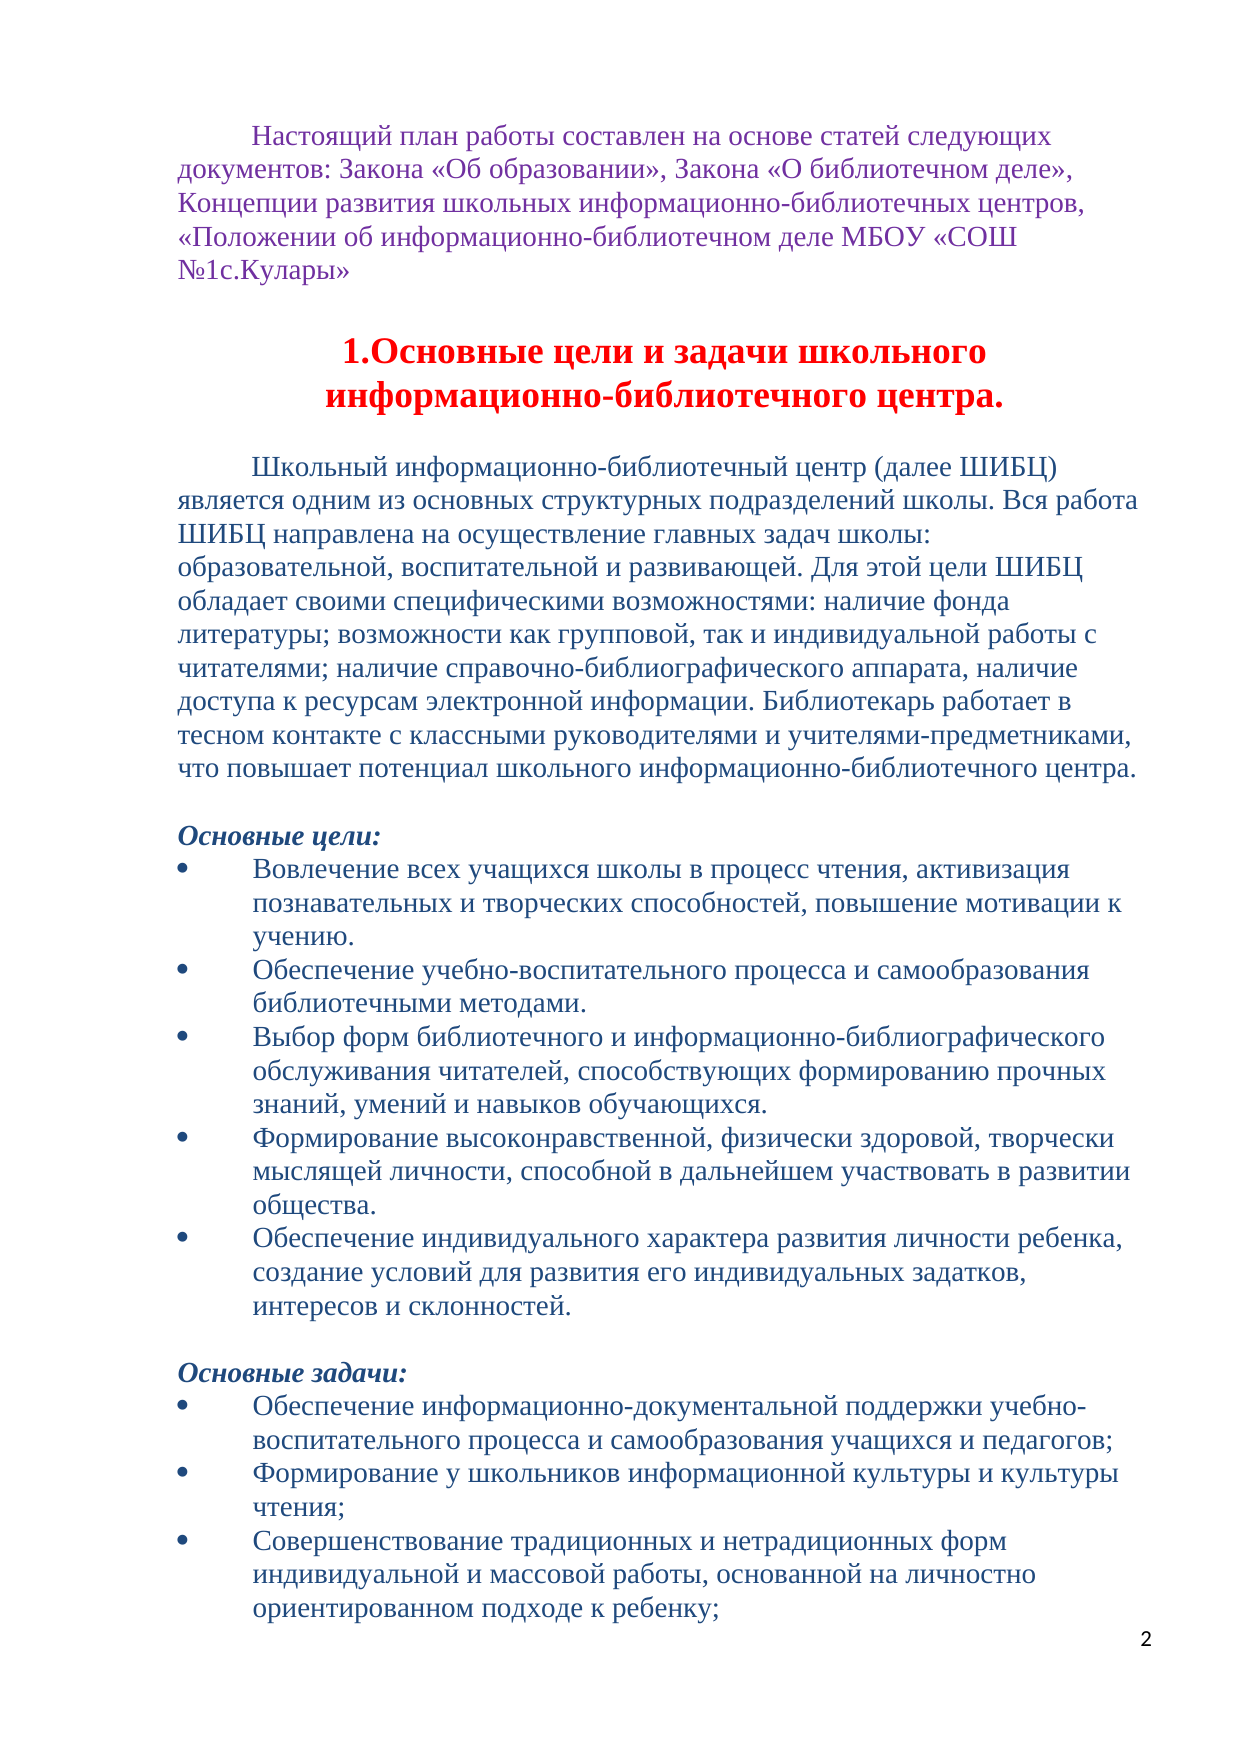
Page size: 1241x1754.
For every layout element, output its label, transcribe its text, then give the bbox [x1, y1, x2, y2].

text Основные цели: [177, 818, 1152, 851]
text Настоящий план работы составлен на основе статей следующих документов: Закона «Об образовании», Закона «О библиотечном деле», Концепции развития школьных информационно-библиотечных центров, «Положении об информационно-библиотечном деле МБОУ «СОШ №1с.Кулары» [177, 118, 1152, 286]
list Вовлечение всех учащихся школы в процесс чтения, активизация познавательных и творческих способностей, повышение мотивации к учению. [177, 851, 1152, 952]
text 1.Основные цели и задачи школьного [177, 329, 1152, 372]
list Обеспечение индивидуального характера развития личности ребенка, создание условий для развития его индивидуальных задатков, интересов и склонностей. [177, 1221, 1152, 1321]
text Школьный информационно-библиотечный центр (далее ШИБЦ) является одним из основных структурных подразделений школы. Вся работа ШИБЦ направлена на осуществление главных задач школы: образовательной, воспитательной и развивающей. Для этой цели ШИБЦ обладает своими специфическими возможностями: наличие фонда литературы; возможности как групповой, так и индивидуальной работы с читателями; наличие справочно-библиографического аппарата, наличие доступа к ресурсам электронной информации. Библиотекарь работает в тесном контакте с классными руководителями и учителями-предметниками, что повышает потенциал школьного информационно-библиотечного центра. [177, 449, 1152, 784]
list Обеспечение информационно-документальной поддержки учебно-воспитательного процесса и самообразования учащихся и педагогов; [177, 1388, 1152, 1456]
list Выбор форм библиотечного и информационно-библиографического обслуживания читателей, способствующих формированию прочных знаний, умений и навыков обучающихся. [177, 1019, 1152, 1120]
list Формирование у школьников информационной культуры и культуры чтения; [177, 1456, 1152, 1523]
text Основные задачи: [177, 1355, 1152, 1388]
list Формирование высоконравственной, физически здоровой, творчески мыслящей личности, способной в дальнейшем участвовать в развитии общества. [177, 1120, 1152, 1221]
list Обеспечение учебно-воспитательного процесса и самообразования библиотечными методами. [177, 952, 1152, 1019]
list Совершенствование традиционных и нетрадиционных форм индивидуальной и массовой работы, основанной на личностно ориентированном подходе к ребенку; [177, 1523, 1152, 1623]
text информационно-библиотечного центра. [177, 372, 1152, 415]
